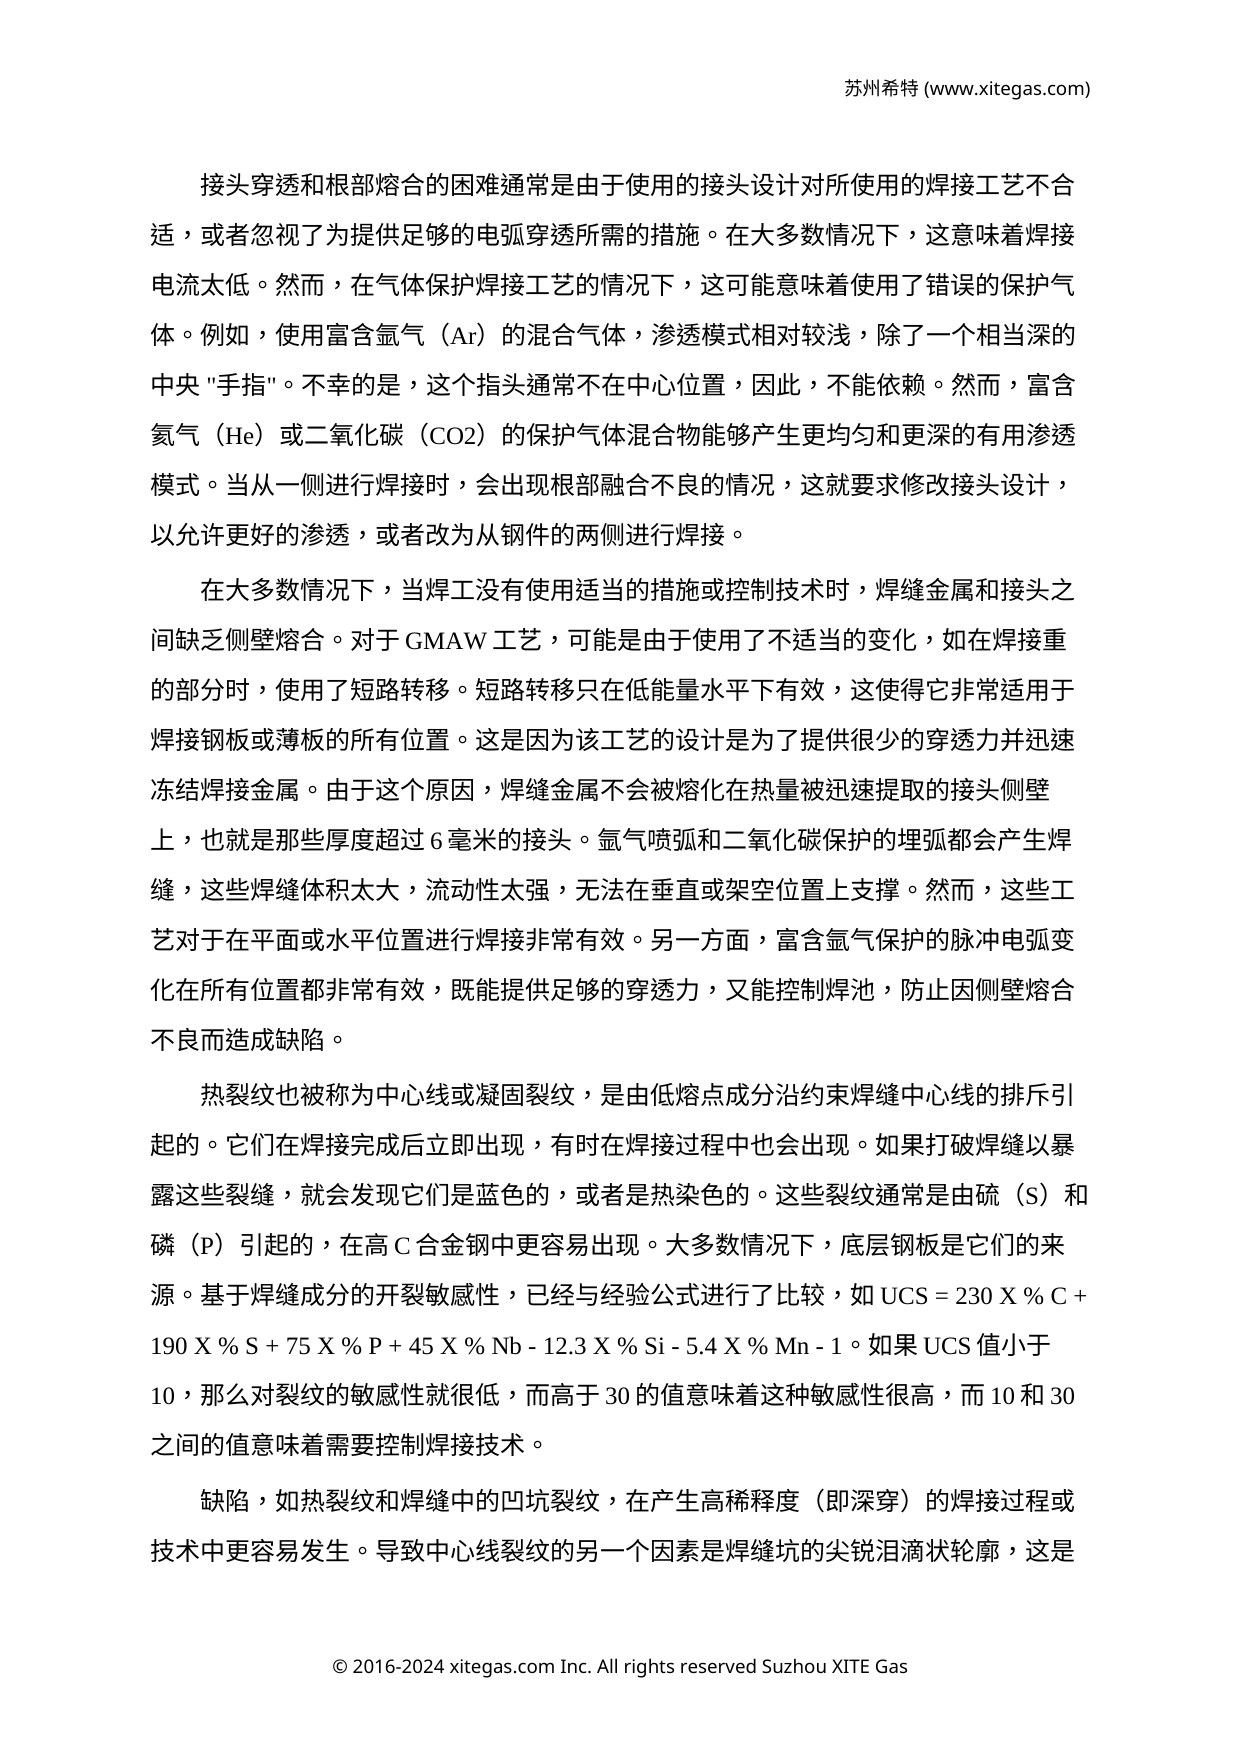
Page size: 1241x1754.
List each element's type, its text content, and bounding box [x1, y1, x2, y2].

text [150, 1465, 1090, 1565]
text 在大多数情况下，当焊工没有使用适当的措施或控制技术时，焊缝金属和接头之间缺乏侧壁熔合。对于GMAW工艺，可能是由于使用了不适当的变化，如在焊接重的部分时，使用了短路转移。短路转移只在低能量水平下有效，这使得它非常适用于焊接钢板或薄板的所有位置。这是因为该工艺的设计是为了提供很少的穿透力并迅速冻结焊接金属。由于这个原因，焊缝金属不会被熔化在热量被迅速提取的接头侧壁上，也就是那些厚度超过6毫米的接头。氩气喷弧和二氧化碳保护的埋弧都会产生焊缝，这些焊缝体积太大，流动性太强，无法在垂直或架空位置上支撑。然而，这些工艺对于在平面或水平位置进行焊接非常有效。另一方面，富含氩气保护的脉冲电弧变化在所有位置都非常有效，既能提供足够的穿透力，又能控制焊池，防止因侧壁熔合不良而造成缺陷。 [150, 555, 1090, 1055]
text 热裂纹也被称为中心线或凝固裂纹，是由低熔点成分沿约束焊缝中心线的排斥引起的。它们在焊接完成后立即出现，有时在焊接过程中也会出现。如果打破焊缝以暴露这些裂缝，就会发现它们是蓝色的，或者是热染色的。这些裂纹通常是由硫（S）和磷（P）引起的，在高C合金钢中更容易出现。大多数情况下，底层钢板是它们的来源。基于焊缝成分的开裂敏感性，已经与经验公式进行了比较，如UCS = 230 X % C + 190 X % S + 75 X % P + 45 X % Nb - 12.3 X % Si - 5.4 X % Mn - 1。如果UCS值小于10，那么对裂纹的敏感性就很低，而高于30的值意味着这种敏感性很高，而10和30之间的值意味着需要控制焊接技术。 [150, 1060, 1090, 1460]
text 接头穿透和根部熔合的困难通常是由于使用的接头设计对所使用的焊接工艺不合适，或者忽视了为提供足够的电弧穿透所需的措施。在大多数情况下，这意味着焊接电流太低。然而，在气体保护焊接工艺的情况下，这可能意味着使用了错误的保护气体。例如，使用富含氩气（Ar）的混合气体，渗透模式相对较浅，除了一个相当深的中央 "手指"。不幸的是，这个指头通常不在中心位置，因此，不能依赖。然而，富含氦气（He）或二氧化碳（CO2）的保护气体混合物能够产生更均匀和更深的有用渗透模式。当从一侧进行焊接时，会出现根部融合不良的情况，这就要求修改接头设计，以允许更好的渗透，或者改为从钢件的两侧进行焊接。 [150, 150, 1090, 550]
